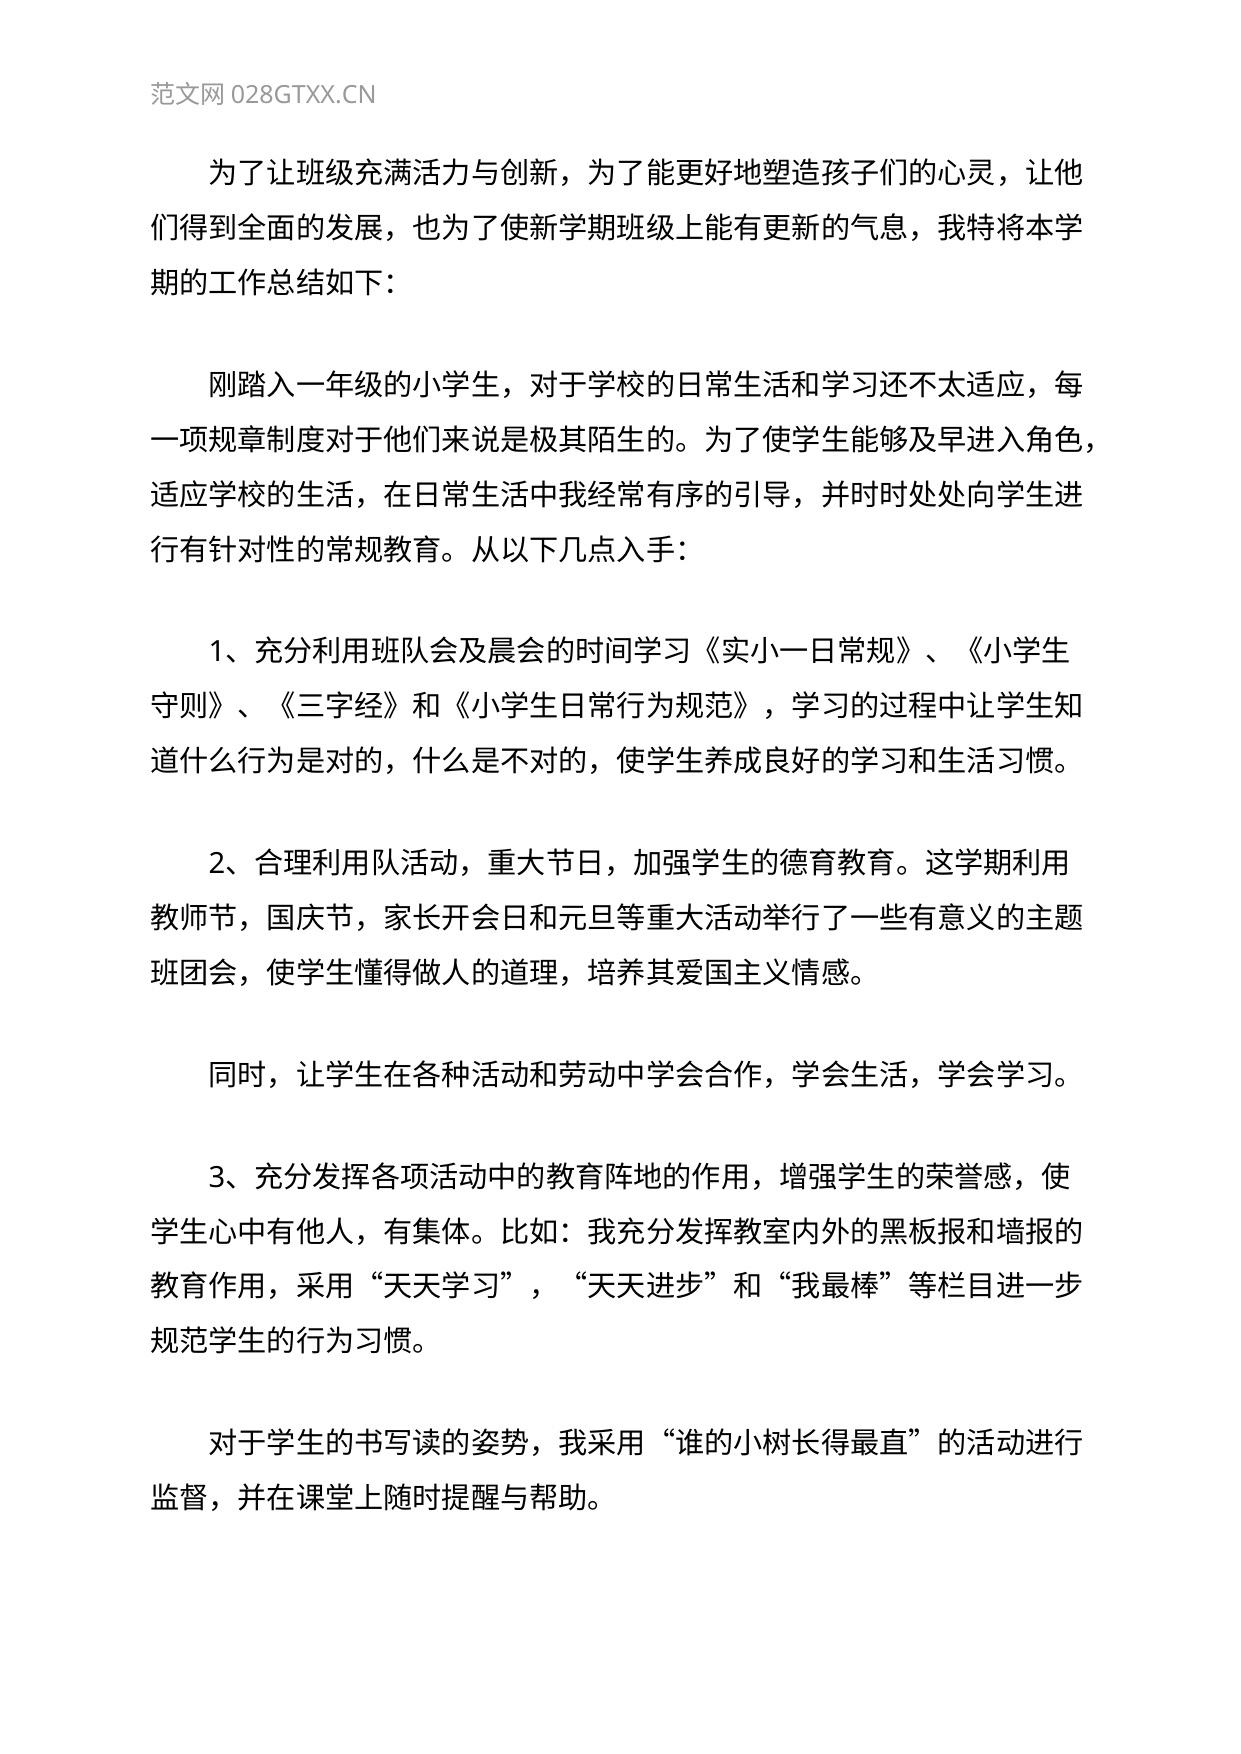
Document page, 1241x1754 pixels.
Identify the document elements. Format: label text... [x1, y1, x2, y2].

text 1、充分利用班队会及晨会的时间学习《实小一日常规》、《小学生守则》、《三字经》和《小学生日常行为规范》，学习的过程中让学生知道什么行为是对的，什么是不对的，使学生养成良好的学习和生活习惯。 [150, 628, 1090, 780]
text 对于学生的书写读的姿势，我采用“谁的小树长得最直”的活动进行监督，并在课堂上随时提醒与帮助。 [150, 1420, 1090, 1517]
text 3、充分发挥各项活动中的教育阵地的作用，增强学生的荣誉感，使学生心中有他人，有集体。比如：我充分发挥教室内外的黑板报和墙报的教育作用，采用“天天学习”，“天天进步”和“我最棒”等栏目进一步规范学生的行为习惯。 [150, 1153, 1090, 1360]
text 2、合理利用队活动，重大节日，加强学生的德育教育。这学期利用教师节，国庆节，家长开会日和元旦等重大活动举行了一些有意义的主题班团会，使学生懂得做人的道理，培养其爱国主义情感。 [150, 840, 1090, 992]
text 刚踏入一年级的小学生，对于学校的日常生活和学习还不太适应，每一项规章制度对于他们来说是极其陌生的。为了使学生能够及早进入角色，适应学校的生活，在日常生活中我经常有序的引导，并时时处处向学生进行有针对性的常规教育。从以下几点入手： [150, 362, 1090, 568]
text 同时，让学生在各种活动和劳动中学会合作，学会生活，学会学习。 [150, 1051, 1090, 1094]
text 为了让班级充满活力与创新，为了能更好地塑造孩子们的心灵，让他们得到全面的发展，也为了使新学期班级上能有更新的气息，我特将本学期的工作总结如下： [150, 150, 1090, 302]
